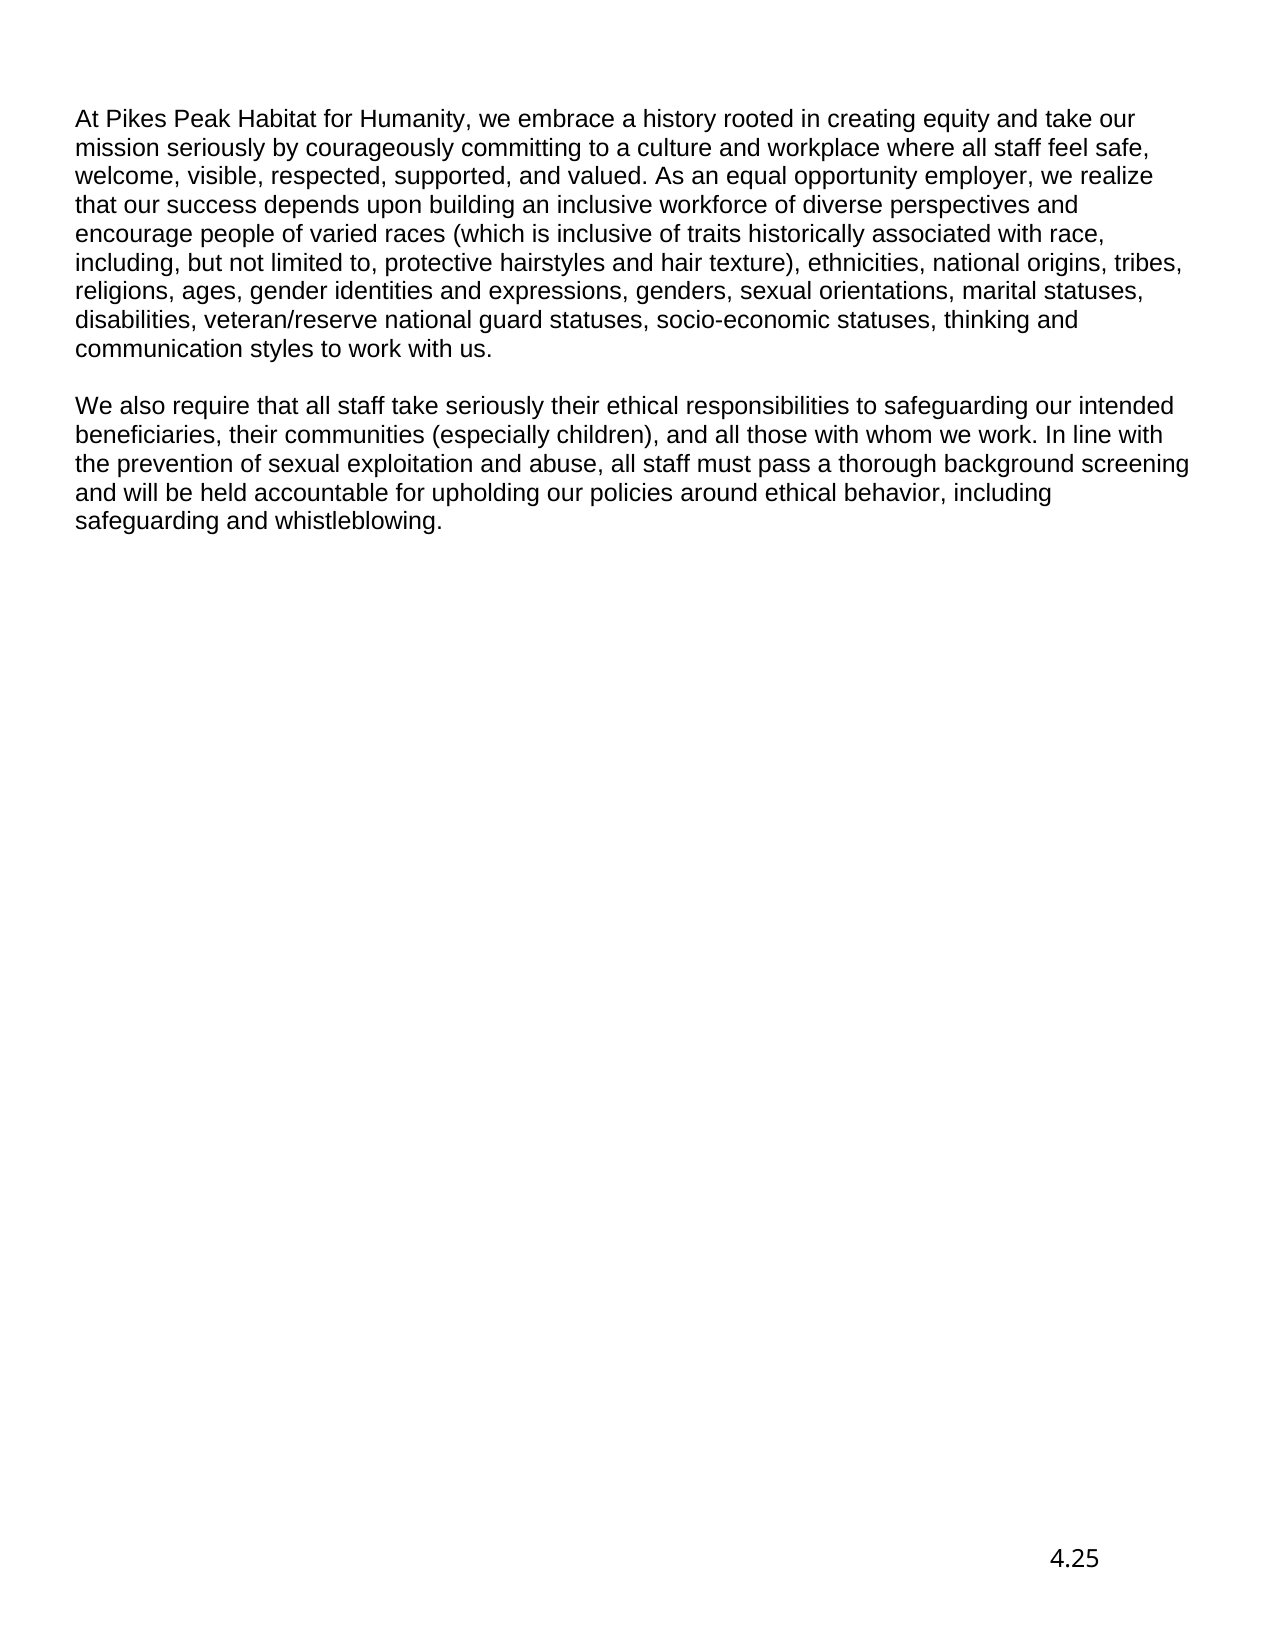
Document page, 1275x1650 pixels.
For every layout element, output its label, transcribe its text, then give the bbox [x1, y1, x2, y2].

text We also require that all staff take seriously their ethical responsibilities to safeguarding our intended beneficiaries, their communities (especially children), and all those with whom we work. In line with the prevention of sexual exploitation and abuse, all staff must pass a thorough background screening and will be held accountable for upholding our policies around ethical behavior, including safeguarding and whistleblowing. [75, 391, 1200, 535]
text At Pikes Peak Habitat for Humanity, we embrace a history rooted in creating equity and take our mission seriously by courageously committing to a culture and workplace where all staff feel safe, welcome, visible, respected, supported, and valued. As an equal opportunity employer, we realize that our success depends upon building an inclusive workforce of diverse perspectives and encourage people of varied races (which is inclusive of traits historically associated with race, including, but not limited to, protective hairstyles and hair texture), ethnicities, national origins, tribes, religions, ages, gender identities and expressions, genders, sexual orientations, marital statuses, disabilities, veteran/reserve national guard statuses, socio-economic statuses, thinking and communication styles to work with us. [75, 104, 1200, 362]
